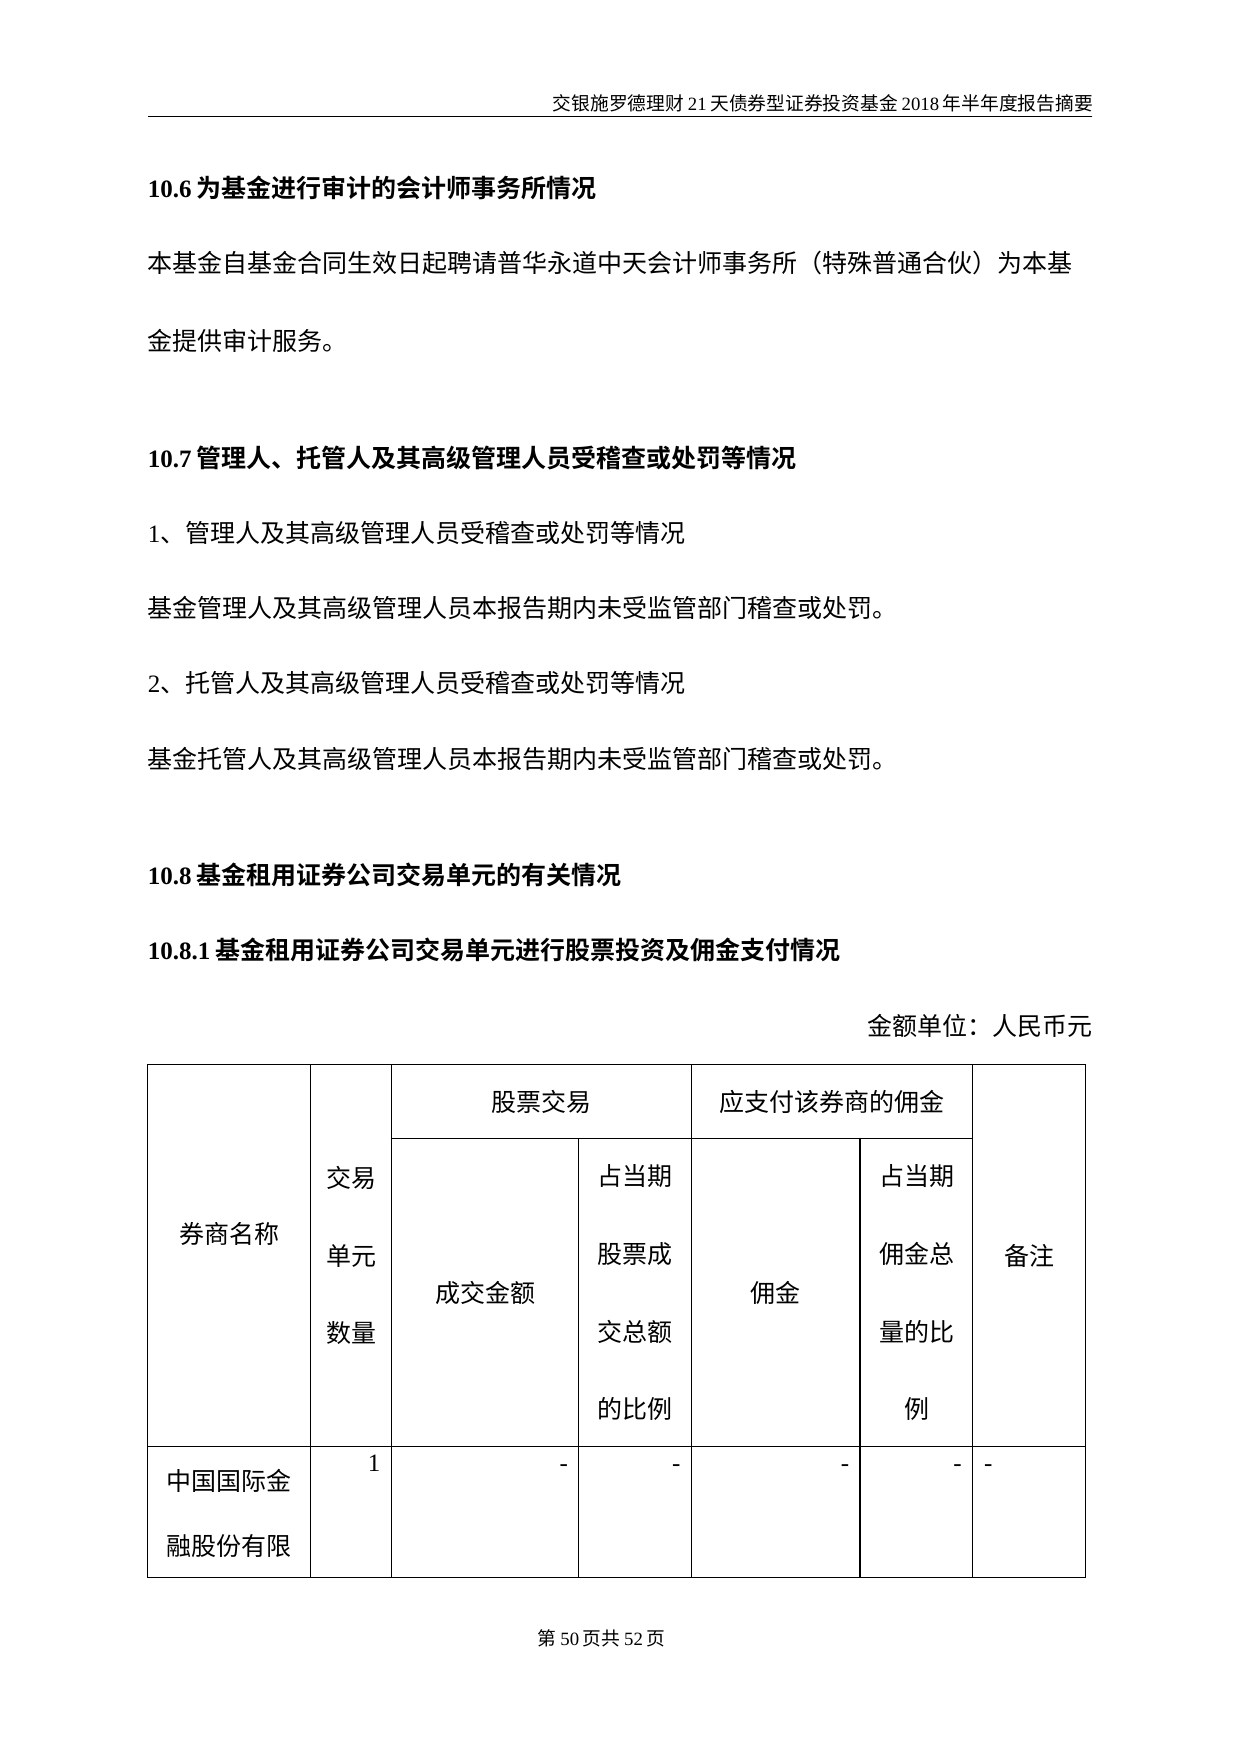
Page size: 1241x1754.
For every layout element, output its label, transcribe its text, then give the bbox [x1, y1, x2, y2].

table_cell 中国国际金融股份有限公司 [148, 1447, 310, 1577]
table_cell 占当期佣金总量的比例 [861, 1139, 972, 1446]
table_cell - [692, 1447, 859, 1577]
table_cell 1 [311, 1447, 391, 1577]
table_header 交易单元数量 [311, 1065, 391, 1446]
table_cell - [579, 1447, 691, 1577]
subtitle 10.8基金租用证券公司交易单元的有关情况 [148, 841, 1092, 906]
table_cell 占当期股票成交总额的比例 [579, 1139, 691, 1446]
text 金额单位：人民币元 [148, 992, 1092, 1057]
table_cell 佣金 [692, 1139, 859, 1446]
table_header 券商名称 [148, 1065, 310, 1446]
table_cell - [392, 1447, 578, 1577]
text 基金托管人及其高级管理人员本报告期内未受监管部门稽查或处罚。 [148, 725, 1092, 790]
table_cell - [973, 1447, 1085, 1577]
subtitle 10.6为基金进行审计的会计师事务所情况 [148, 154, 1092, 219]
table_header 股票交易 [392, 1065, 691, 1138]
text 2、托管人及其高级管理人员受稽查或处罚等情况 [148, 649, 1092, 714]
text 10.8.1基金租用证券公司交易单元进行股票投资及佣金支付情况 [148, 916, 1092, 981]
table_header 应支付该券商的佣金 [692, 1065, 972, 1138]
text 本基金自基金合同生效日起聘请普华永道中天会计师事务所（特殊普通合伙）为本基金提供审计服务。 [148, 229, 1092, 372]
table_header 备注 [973, 1065, 1085, 1446]
table_cell 成交金额 [392, 1139, 578, 1446]
text 基金管理人及其高级管理人员本报告期内未受监管部门稽查或处罚。 [148, 574, 1092, 639]
subtitle 10.7管理人、托管人及其高级管理人员受稽查或处罚等情况 [148, 424, 1092, 489]
text 1、管理人及其高级管理人员受稽查或处罚等情况 [148, 499, 1092, 564]
table_cell - [861, 1447, 972, 1577]
